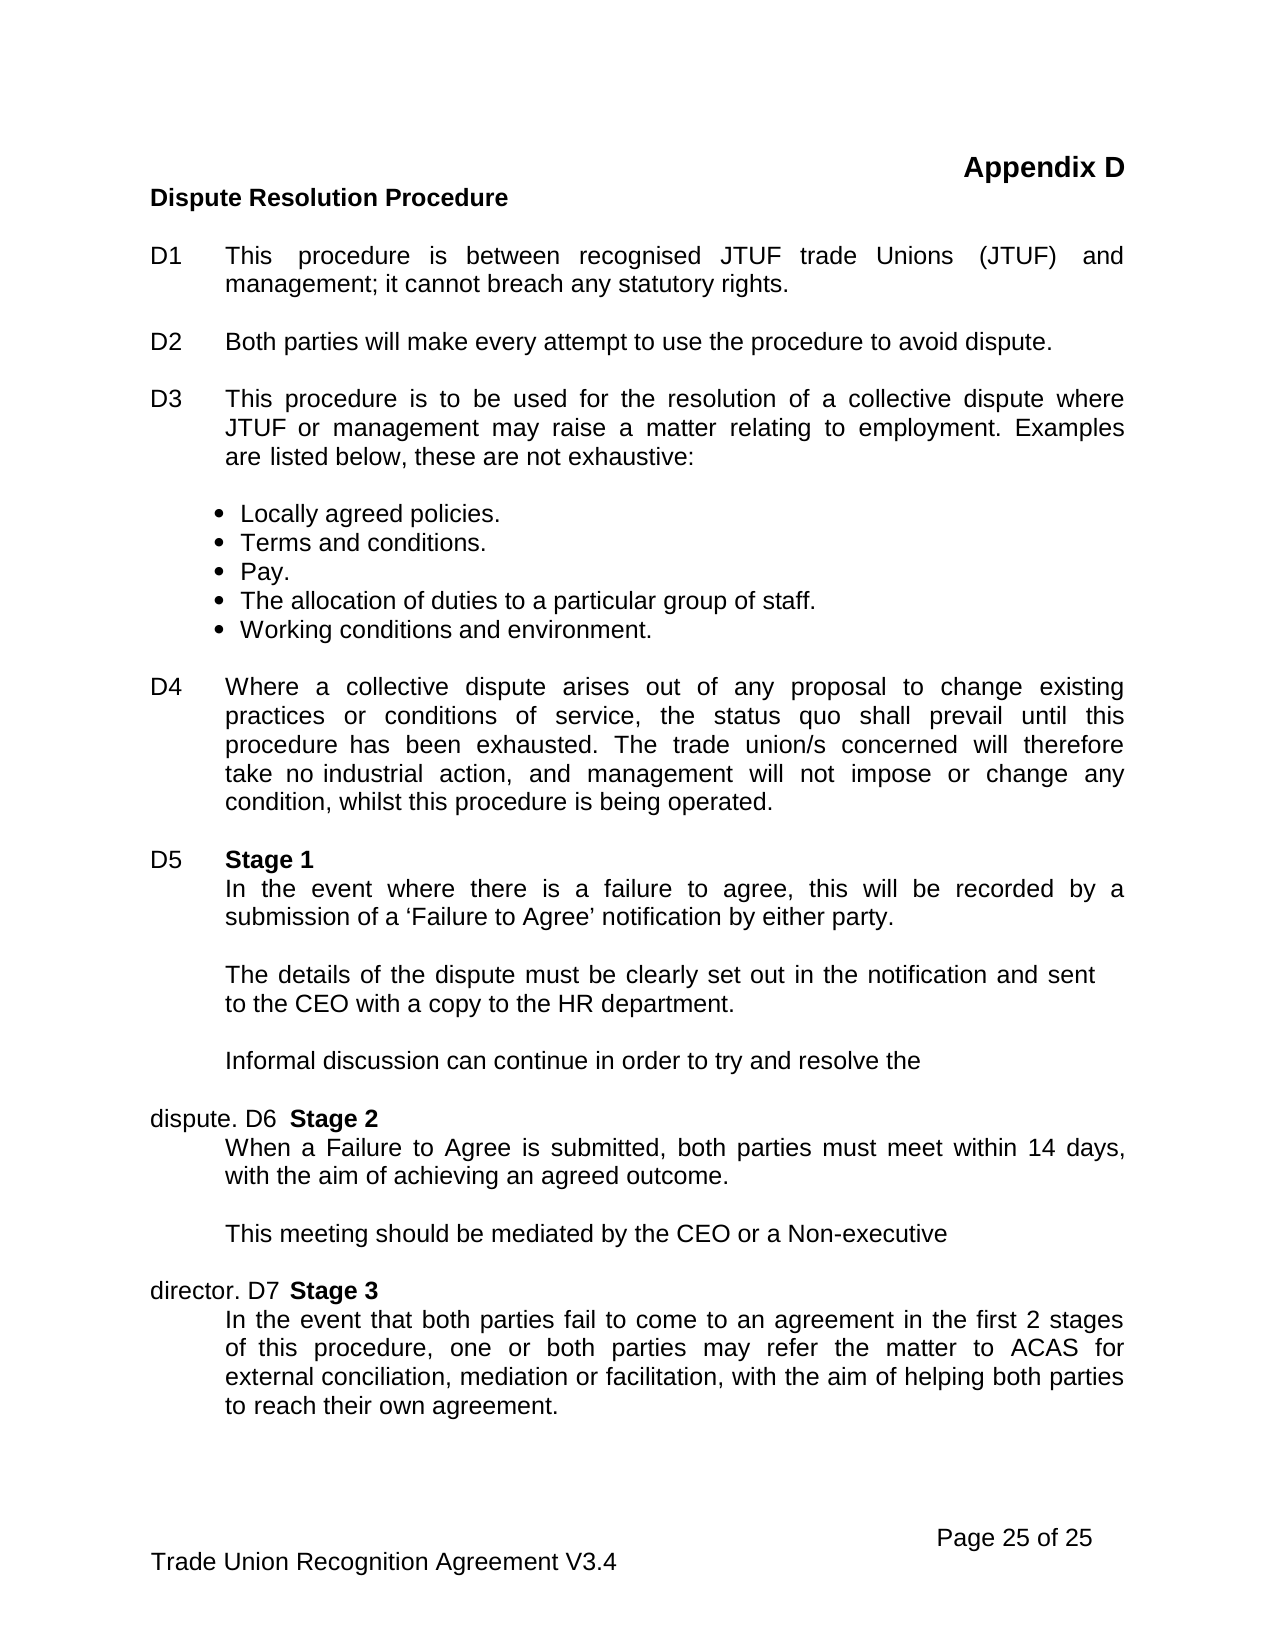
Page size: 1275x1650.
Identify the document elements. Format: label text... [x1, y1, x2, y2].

text D5 Stage 1 [150, 845, 1137, 874]
text In the event where there is a failure to agree, this will be recorded by a submission of a ‘Failure to Agree’ notification by either party. [225, 874, 1124, 931]
list Terms and conditions. [214, 528, 1137, 557]
list Locally agreed policies. [214, 499, 1137, 528]
list Working conditions and environment. [214, 615, 1137, 644]
text In the event that both parties fail to come to an agreement in the first 2 stages of this procedure, one or both parties may refer the matter to ACAS for external conciliation, mediation or facilitation, with the aim of helping both parties to reach their own agreement. [225, 1304, 1125, 1419]
text The details of the dispute must be clearly set out in the notification and sent to the CEO with a copy to the HR department. [225, 960, 1124, 1017]
text with the aim of achieving an agreed outcome. [225, 1161, 1137, 1190]
text When a Failure to Agree is submitted, both parties must meet within 14 days, [225, 1138, 1137, 1161]
list The allocation of duties to a particular group of staff. [214, 586, 1137, 615]
subtitle Dispute Resolution Procedure [150, 183, 509, 212]
text D4 Where a collective dispute arises out of any proposal to change existing practices or conditions of service, the status quo shall prevail until this procedure has been exhausted. The trade union/s concerned will therefore take no industrial action, and management will not impose or change any condition, whilst this procedure is being operated. [150, 672, 1124, 816]
text D1 This procedure is between recognised JTUF trade Unions (JTUF) and management; it cannot breach any statutory rights. [150, 241, 1124, 298]
list Pay. [214, 557, 1137, 586]
text Informal discussion can continue in order to try and resolve the dispute. D6 Stage 2 [150, 1023, 1014, 1138]
text Appendix D [963, 151, 1137, 184]
text D3 This procedure is to be used for the resolution of a collective dispute where JTUF or management may raise a matter relating to employment. Examples are listed below, these are not exhaustive: [150, 384, 1124, 471]
text This meeting should be mediated by the CEO or a Non-executive director. D7 Stage 3 [150, 1190, 1044, 1304]
text D2 Both parties will make every attempt to use the procedure to avoid dispute. [150, 327, 1137, 356]
